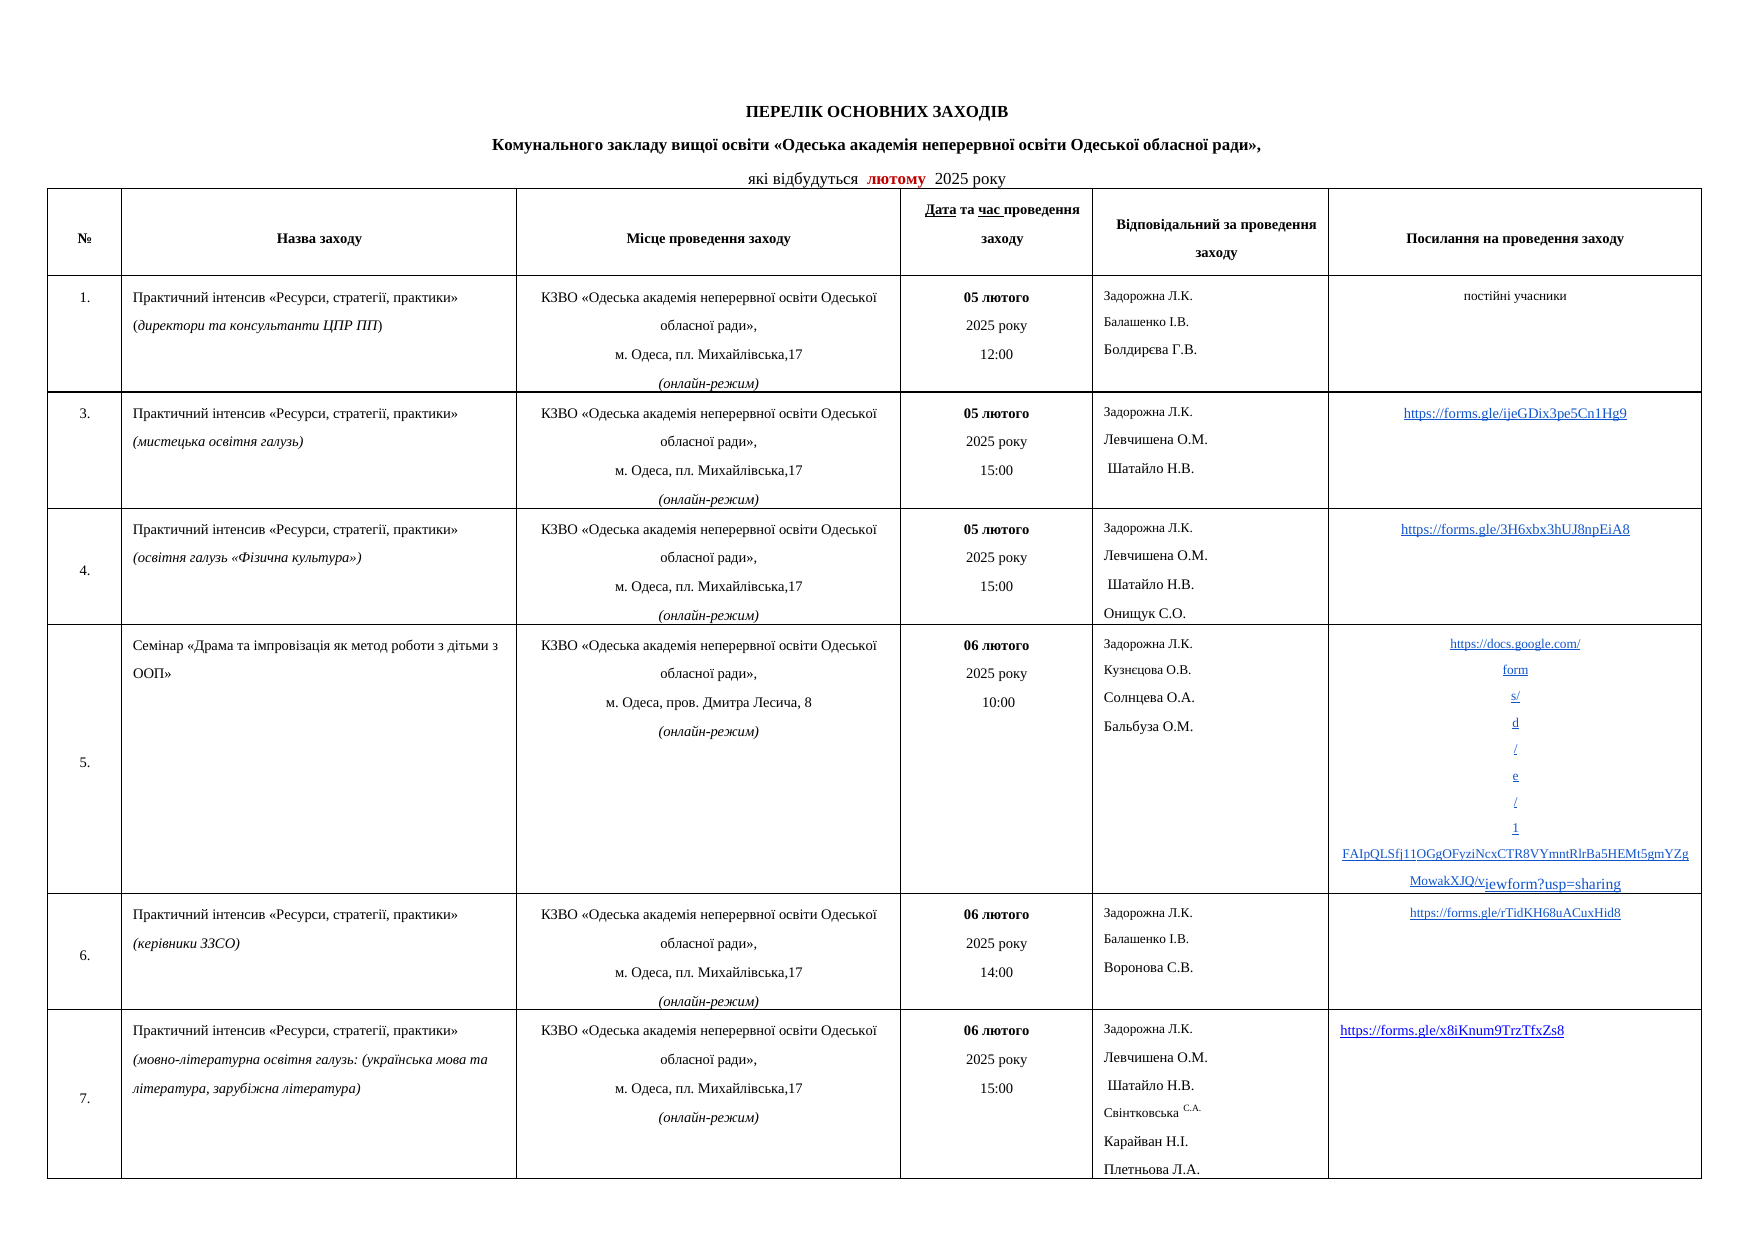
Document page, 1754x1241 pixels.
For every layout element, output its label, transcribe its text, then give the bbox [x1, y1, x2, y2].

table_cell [517, 1010, 900, 1178]
table_cell Практичний інтенсив «Ресурси, стратегії, практики» (директори та консультанти ЦПР ПП) [122, 276, 516, 391]
table_cell КЗВО «Одеська академія неперервної освіти Одеської обласної ради», м. Одеса, пл. Михайлівська,17 (онлайн-режим) [517, 894, 900, 1009]
table_cell 5. [48, 625, 121, 893]
table_cell КЗВО «Одеська академія неперервної освіти Одеської обласної ради», м. Одеса, пл. Михайлівська,17 (онлайн-режим) [517, 276, 900, 391]
table_cell Практичний інтенсив «Ресурси, стратегії, практики» (керівники ЗЗСО) [122, 894, 516, 1009]
table_cell Задорожна Л.К. Левчишена О.М. Шатайло Н.В. Свінтковська С.А. Карайван Н.І. Плетньова Л.А. [1093, 1010, 1328, 1178]
table_header Назва заходу [122, 189, 516, 275]
table_cell Практичний інтенсив «Ресурси, стратегії, практики» (мистецька освітня галузь) [122, 393, 516, 507]
table_cell постійні учасники [1329, 276, 1701, 391]
table_cell https://forms.gle/3H6xbx3hUJ8npEiA8 [1329, 509, 1701, 623]
text ПЕРЕЛІК ОСНОВНИХ ЗАХОДІВ [118, 87, 1636, 121]
table_cell 4. [48, 509, 121, 623]
table_cell 7. [48, 1010, 121, 1178]
table_cell Семінар «Драма та імпровізація як метод роботи з дітьми з ООП» [122, 625, 516, 893]
table_cell 05 лютого 2025 року 15:00 [901, 509, 1092, 623]
table_header Відповідальний за проведення заходу [1093, 189, 1328, 275]
table_cell https://forms.gle/x8iKnum9TrzTfxZs8 [1329, 1010, 1701, 1178]
table_cell Практичний інтенсив «Ресурси, стратегії, практики» (мовно-літературна освітня галузь: (українська мова та література, зарубіжна література) [122, 1010, 516, 1178]
table_cell Задорожна Л.К. Левчишена О.М. Шатайло Н.В. Онищук С.О. [1093, 509, 1328, 623]
table_cell 1. [48, 276, 121, 391]
table_cell 05 лютого 2025 року 12:00 [901, 276, 1092, 391]
table_cell 05 лютого 2025 року 15:00 [901, 393, 1092, 507]
text які відбудуться лютому 2025 року [118, 154, 1636, 188]
table_header Місце проведення заходу [517, 189, 900, 275]
table_cell Задорожна Л.К. Балашенко І.В. Воронова С.В. [1093, 894, 1328, 1009]
table_cell Практичний інтенсив «Ресурси, стратегії, практики» (освітня галузь «Фізична культура») [122, 509, 516, 623]
table_cell КЗВО «Одеська академія неперервної освіти Одеської обласної ради», м. Одеса, пров. Дмитра Лесича, 8 (онлайн-режим) [517, 625, 900, 893]
table_cell Задорожна Л.К. Балашенко І.В. Болдирєва Г.В. [1093, 276, 1328, 391]
table_cell КЗВО «Одеська академія неперервної освіти Одеської обласної ради», м. Одеса, пл. Михайлівська,17 (онлайн-режим) [517, 509, 900, 623]
table_cell 6. [48, 894, 121, 1009]
table_cell 06 лютого 2025 року 14:00 [901, 894, 1092, 1009]
table_cell КЗВО «Одеська академія неперервної освіти Одеської обласної ради», м. Одеса, пл. Михайлівська,17 (онлайн-режим) [517, 393, 900, 507]
text Комунального закладу вищої освіти «Одеська академія неперервної освіти Одеської обласної ради», [118, 121, 1636, 154]
table_cell https://forms.gle/rTidKH68uACuxHid8 [1329, 894, 1701, 1009]
table_header Посилання на проведення заходу [1329, 189, 1701, 275]
table_cell https://forms.gle/ijeGDix3pe5Cn1Hg9 [1329, 393, 1701, 507]
table_cell Задорожна Л.К. Левчишена О.М. Шатайло Н.В. [1093, 393, 1328, 507]
table_header № [48, 189, 121, 275]
table_cell https://docs.google.com/forms/d/e/1FAIpQLSfj11OGgOFyziNcxCTR8VYmntRlrBa5HEMt5gmYZgMowakXJQ/viewform?usp=sharing [1329, 625, 1701, 893]
table_cell Задорожна Л.К. Кузнєцова О.В. Солнцева О.А. Бальбуза О.М. [1093, 625, 1328, 893]
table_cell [901, 1010, 1092, 1178]
table_cell 3. [48, 393, 121, 507]
table_cell 06 лютого 2025 року 10:00 [901, 625, 1092, 893]
table_header Дата та час проведення заходу [901, 189, 1092, 275]
